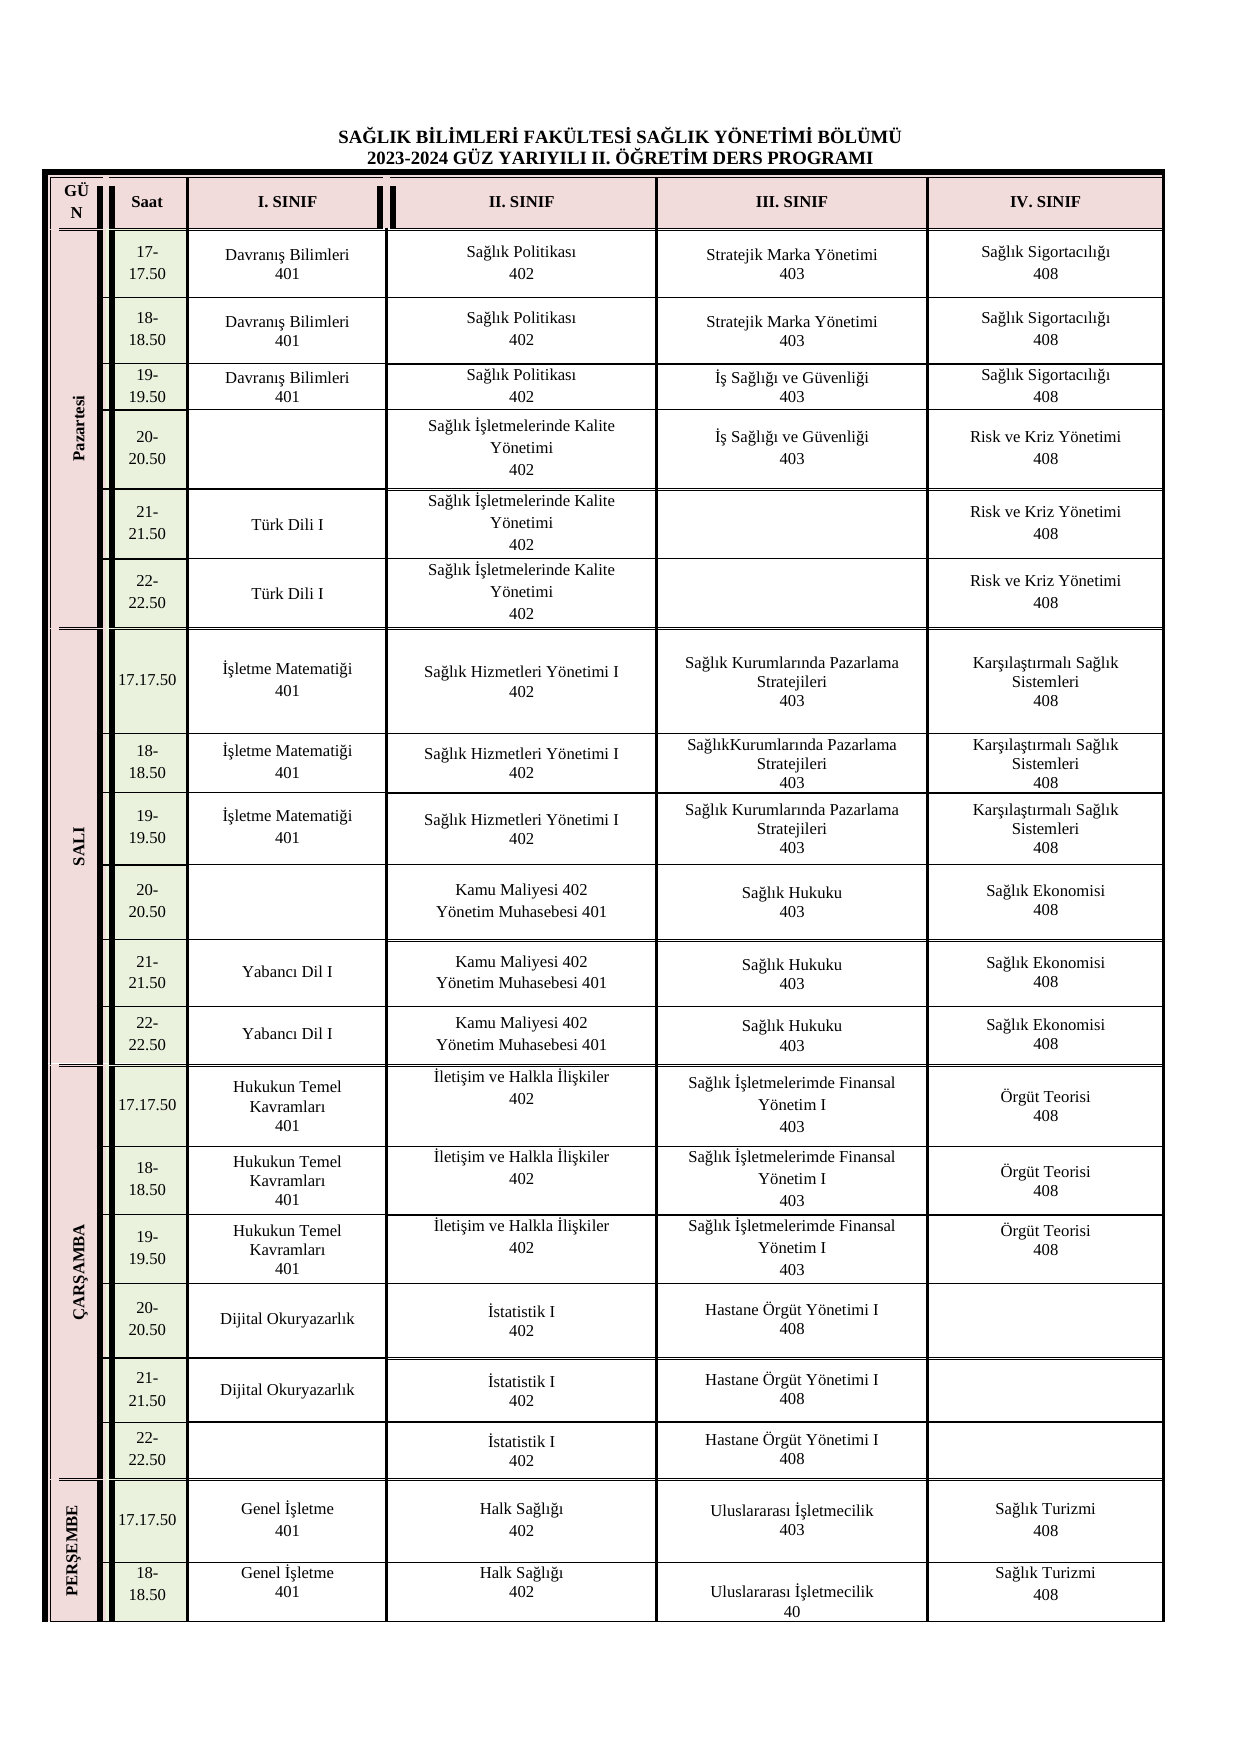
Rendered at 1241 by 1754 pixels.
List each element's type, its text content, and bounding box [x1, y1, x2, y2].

table_cell Uluslararası İşletmecilik 403 [658, 1481, 926, 1562]
table_cell 18-18.50 [115, 1563, 186, 1621]
table_cell İş Sağlığı ve Güvenliği 403 [658, 410, 926, 488]
table_header I. SINIF [188, 175, 386, 228]
table_cell Sağlık Kurumlarında Pazarlama Stratejileri 403 [658, 630, 926, 733]
table_cell 21-21.50 [115, 490, 186, 558]
table_cell Sağlık İşletmelerimde Finansal Yönetim I 403 [658, 1216, 926, 1283]
table_cell İletişim ve Halkla İlişkiler 402 [388, 1067, 655, 1146]
table_cell İş Sağlığı ve Güvenliği 403 [658, 365, 926, 409]
table_cell [929, 1360, 1162, 1421]
table_cell Halk Sağlığı 402 [388, 1481, 655, 1562]
table_cell Risk ve Kriz Yönetimi 408 [929, 559, 1162, 627]
table_cell 17.17.50 [106, 1478, 186, 1562]
table_cell [658, 491, 926, 558]
table_cell Sağlık İşletmelerinde Kalite Yönetimi 402 [388, 559, 655, 627]
table_cell 17.17.50 [115, 630, 186, 733]
table_cell Sağlık Hukuku 403 [658, 942, 926, 1006]
table_cell Sağlık Hizmetleri Yönetimi I 402 [388, 794, 655, 864]
table_cell Risk ve Kriz Yönetimi 408 [929, 491, 1162, 558]
table_cell Sağlık Kurumlarında Pazarlama Stratejileri 403 [658, 794, 926, 864]
table_cell İşletme Matematiği 401 [189, 630, 385, 733]
table_header IV. SINIF [929, 178, 1162, 228]
table_cell Sağlık Hizmetleri Yönetimi I 402 [388, 630, 655, 733]
table_cell Sağlık Turizmi 408 [929, 1481, 1162, 1562]
table_cell Hastane Örgüt Yönetimi I 408 [658, 1284, 926, 1357]
table_cell 18-18.50 [115, 1147, 186, 1214]
table_cell Türk Dili I [189, 559, 385, 627]
table_cell 18-18.50 [115, 734, 186, 792]
table_cell Dijital Okuryazarlık [189, 1284, 385, 1357]
table_header II. SINIF [386, 175, 656, 228]
table_cell 19-19.50 [115, 793, 186, 864]
table_cell Sağlık İşletmelerimde Finansal Yönetim I 403 [658, 1067, 926, 1146]
table_cell Yabancı Dil I [189, 1007, 385, 1063]
table_cell 17-17.50 [115, 231, 186, 297]
table_header Saat [106, 175, 188, 228]
table_cell Karşılaştırmalı Sağlık Sistemleri 408 [929, 734, 1162, 792]
table_cell Sağlık Hukuku 403 [658, 1007, 926, 1063]
table_cell 20-20.50 [115, 866, 186, 939]
table_cell Sağlık Sigortacılığı 408 [929, 298, 1162, 363]
table_cell SALI [51, 627, 102, 1063]
table_cell Sağlık Ekonomisi 408 [929, 942, 1162, 1006]
table_cell Halk Sağlığı 402 [388, 1563, 655, 1621]
table_cell Sağlık Sigortacılığı 408 [929, 231, 1162, 297]
table_cell Pazartesi [51, 228, 102, 627]
table_cell İletişim ve Halkla İlişkiler 402 [388, 1216, 655, 1283]
table_cell Risk ve Kriz Yönetimi 408 [929, 410, 1162, 488]
table_cell Sağlık Politikası 402 [388, 298, 655, 363]
table_cell İstatistik I 402 [388, 1360, 655, 1421]
text SAĞLIK BİLİMLERİ FAKÜLTESİ SAĞLIK YÖNETİMİ BÖLÜMÜ [75, 126, 1165, 147]
table_cell 22-22.50 [115, 1423, 186, 1478]
table_cell [929, 1284, 1162, 1357]
table_cell Kamu Maliyesi 402 Yönetim Muhasebesi 401 [388, 865, 655, 939]
table_cell [189, 865, 385, 939]
table_cell Davranış Bilimleri 401 [189, 298, 385, 363]
table_cell Karşılaştırmalı Sağlık Sistemleri 408 [929, 630, 1162, 733]
table_header III. SINIF [658, 178, 926, 228]
table_cell 20-20.50 [115, 1284, 186, 1357]
table_cell Sağlık Turizmi 408 [929, 1563, 1162, 1621]
table_cell 19-19.50 [115, 1215, 186, 1283]
table_cell Sağlık İşletmelerimde Finansal Yönetim I 403 [658, 1147, 926, 1214]
table_cell Sağlık Ekonomisi 408 [929, 1007, 1162, 1063]
table_cell Hukukun Temel Kavramları 401 [189, 1147, 385, 1214]
table_cell Uluslararası İşletmecilik 40 [658, 1563, 926, 1621]
table_cell 19-19.50 [115, 364, 186, 409]
table_cell Stratejik Marka Yönetimi 403 [658, 298, 926, 363]
table_cell İstatistik I 402 [388, 1284, 655, 1357]
table_cell Hastane Örgüt Yönetimi I 408 [658, 1360, 926, 1421]
table_cell Stratejik Marka Yönetimi 403 [658, 231, 926, 297]
table_cell Sağlık Politikası 402 [388, 365, 655, 409]
table_cell Hukukun Temel Kavramları 401 [189, 1067, 385, 1146]
table_cell [189, 410, 385, 488]
table_cell İşletme Matematiği 401 [189, 734, 385, 792]
table_cell Davranış Bilimleri 401 [189, 364, 385, 409]
table_cell 22-22.50 [115, 1007, 186, 1063]
table_cell [929, 1423, 1162, 1478]
text 2023-2024 GÜZ YARIYILI II. ÖĞRETİM DERS PROGRAMI [75, 147, 1165, 169]
table_cell Genel İşletme 401 [189, 1481, 385, 1562]
table_cell Sağlık Hukuku 403 [658, 865, 926, 939]
table_cell Örgüt Teorisi 408 [929, 1216, 1162, 1283]
table_cell 21-21.50 [115, 1359, 186, 1421]
table_cell Davranış Bilimleri 401 [189, 231, 385, 297]
table_cell Sağlık İşletmelerinde Kalite Yönetimi 402 [388, 410, 655, 488]
table_cell 21-21.50 [115, 940, 186, 1006]
table_cell [189, 1423, 385, 1478]
table_cell 20-20.50 [115, 411, 186, 488]
table_cell Sağlık Ekonomisi 408 [929, 865, 1162, 939]
table_cell 22-22.50 [115, 560, 186, 627]
table_cell Dijital Okuryazarlık [189, 1359, 385, 1421]
table_cell İletişim ve Halkla İlişkiler 402 [388, 1147, 655, 1214]
table_cell Sağlık İşletmelerinde Kalite Yönetimi 402 [388, 491, 655, 558]
table_cell İstatistik I 402 [388, 1423, 655, 1478]
table_cell 17.17.50 [115, 1067, 186, 1146]
table_cell 18-18.50 [115, 298, 186, 363]
table_cell Genel İşletme 401 [189, 1563, 385, 1621]
table_cell Kamu Maliyesi 402 Yönetim Muhasebesi 401 [388, 1007, 655, 1063]
table_cell Karşılaştırmalı Sağlık Sistemleri 408 [929, 794, 1162, 864]
table_cell İşletme Matematiği 401 [189, 793, 385, 864]
table_cell [658, 559, 926, 627]
table_cell Sağlık Sigortacılığı 408 [929, 365, 1162, 409]
table_cell Sağlık Politikası 402 [388, 231, 655, 297]
table_cell Hukukun Temel Kavramları 401 [189, 1215, 385, 1283]
table_cell PERŞEMBE [48, 1478, 106, 1621]
table_cell Sağlık Hizmetleri Yönetimi I 402 [388, 734, 655, 792]
table_cell Yabancı Dil I [189, 940, 385, 1006]
table_cell ÇARŞAMBA [51, 1064, 102, 1478]
table_cell Örgüt Teorisi 408 [929, 1067, 1162, 1146]
table_header GÜN [48, 175, 106, 228]
table_cell Kamu Maliyesi 402 Yönetim Muhasebesi 401 [388, 942, 655, 1006]
table_cell Hastane Örgüt Yönetimi I 408 [658, 1423, 926, 1478]
table_cell SağlıkKurumlarında Pazarlama Stratejileri 403 [658, 734, 926, 792]
table_cell Türk Dili I [189, 490, 385, 558]
table_cell Örgüt Teorisi 408 [929, 1147, 1162, 1214]
